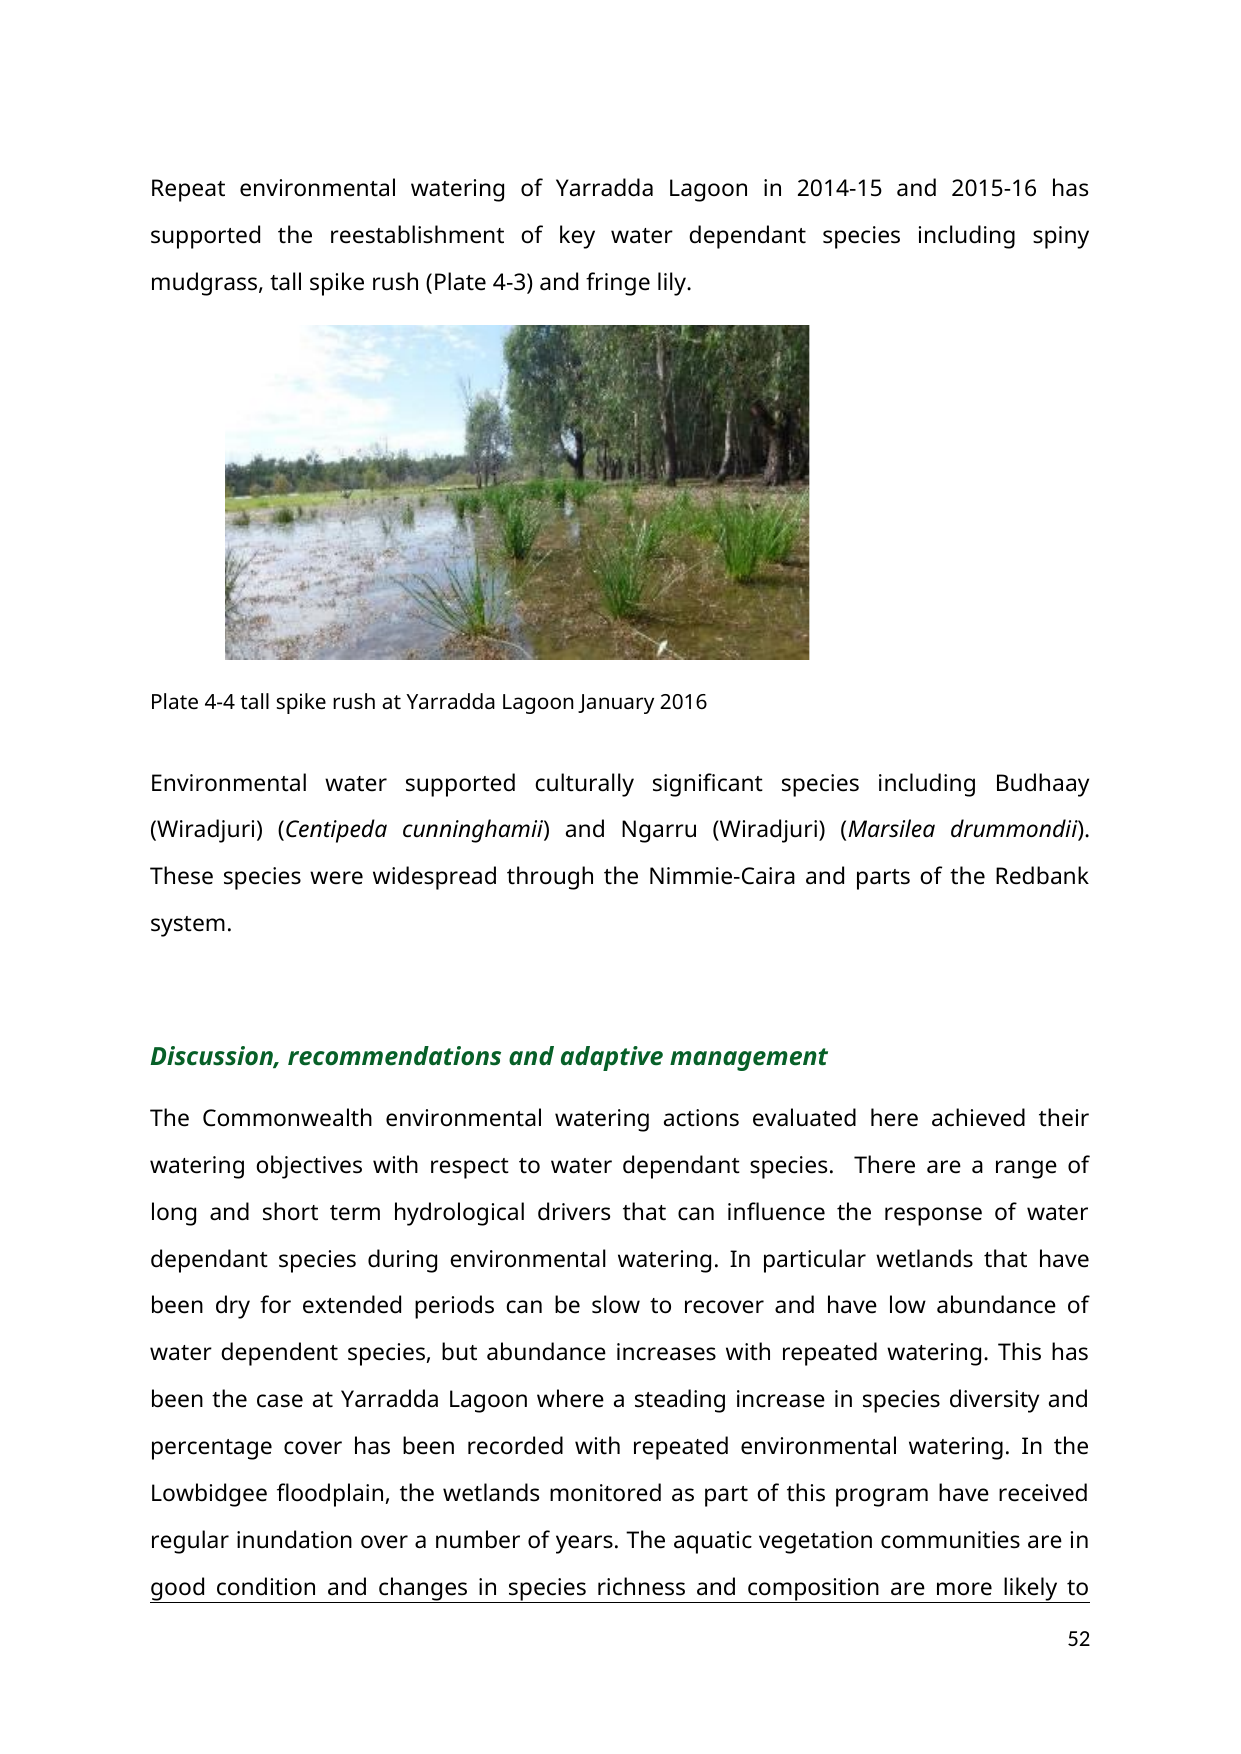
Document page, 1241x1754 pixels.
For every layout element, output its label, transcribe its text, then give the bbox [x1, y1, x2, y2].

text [150, 1102, 1090, 1602]
text Environmental water supported culturally significant species including Budhaay (Wiradjuri) (Centipeda cunninghamii) and Ngarru (Wiradjuri) (Marsilea drummondii). These species were widespread through the Nimmie-Caira and parts of the Redbank system. [150, 766, 1090, 938]
subtitle Discussion, recommendations and adaptive management [150, 1038, 1090, 1072]
picture [225, 325, 810, 660]
text Repeat environmental watering of Yarradda Lagoon in 2014-15 and 2015-16 has supported the reestablishment of key water dependant species including spiny mudgrass, tall spike rush (Plate 4-3) and fringe lily. [150, 172, 1090, 297]
